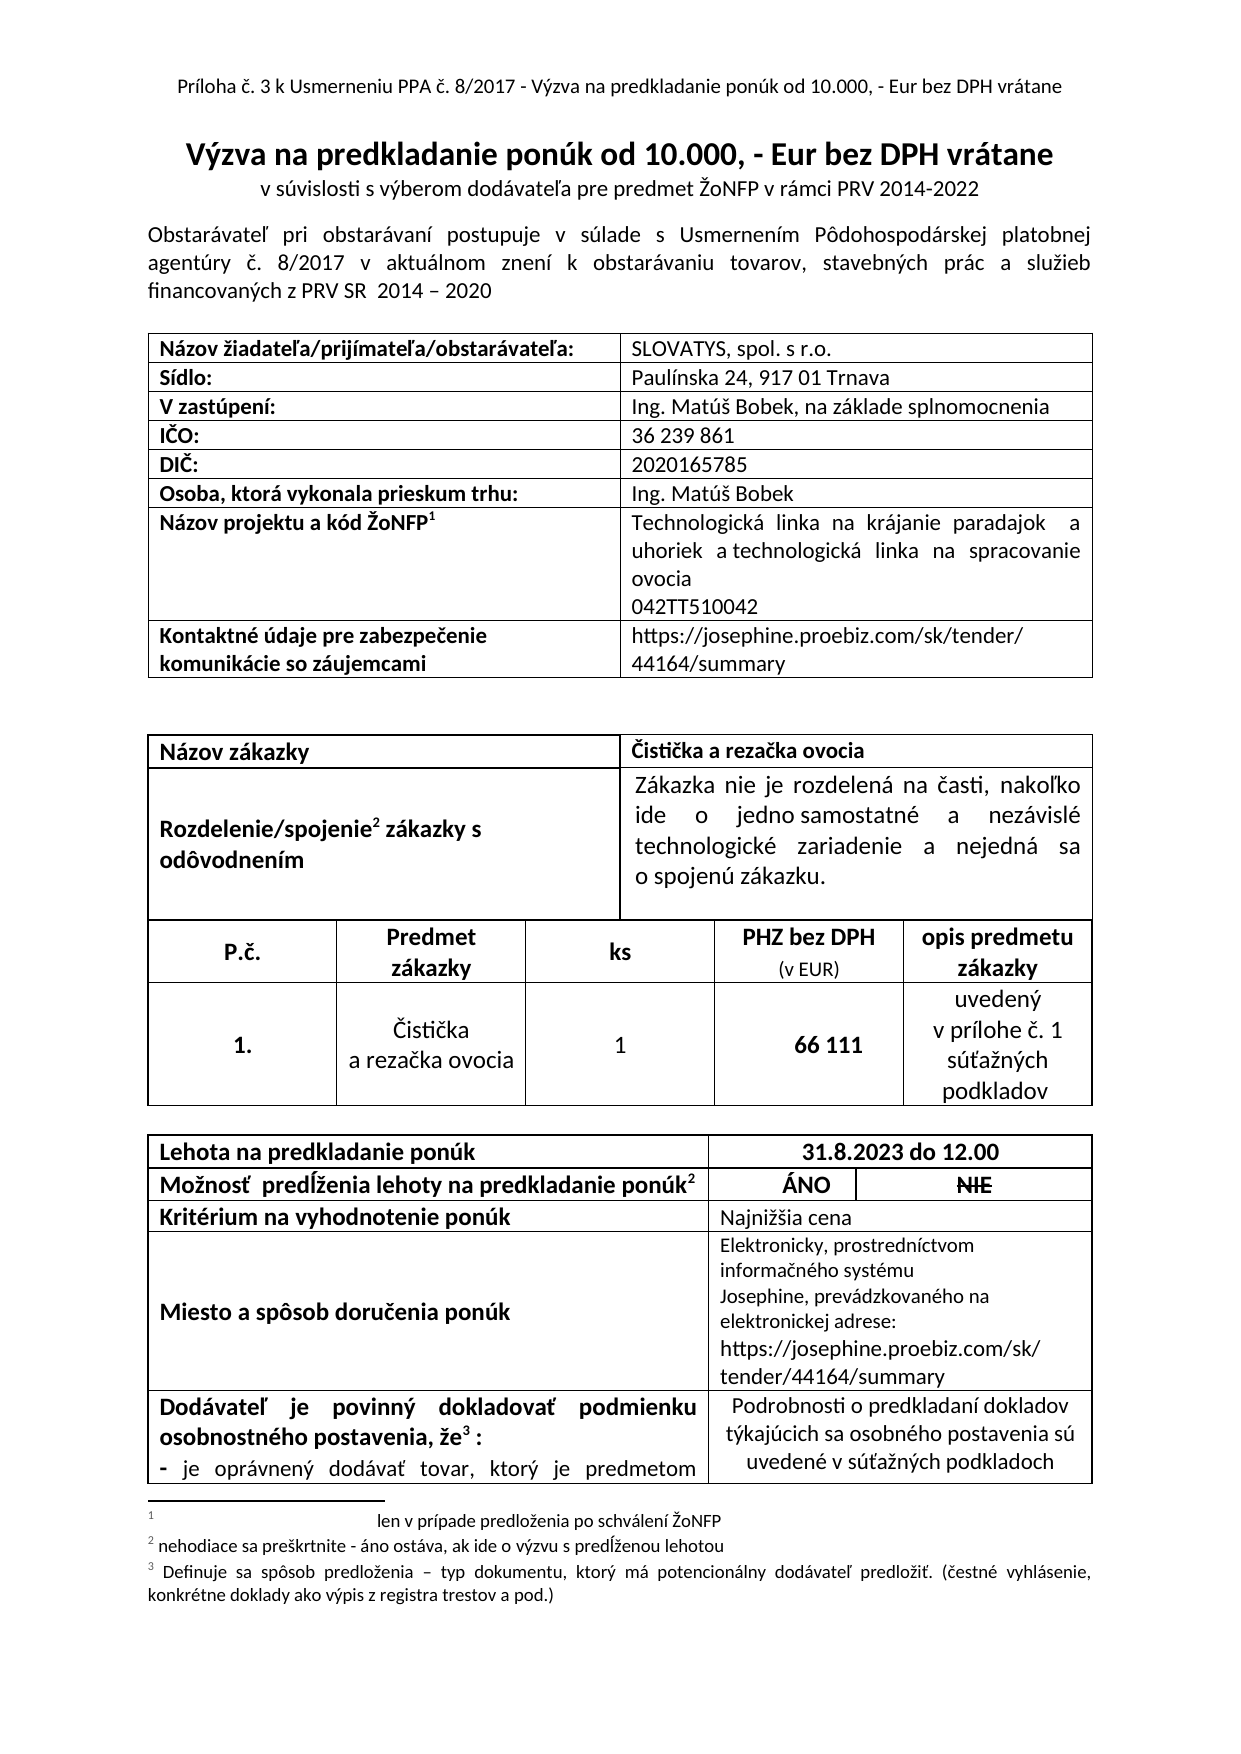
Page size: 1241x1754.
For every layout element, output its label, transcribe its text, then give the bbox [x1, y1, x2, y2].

table_cell 36 239 861 [621, 421, 1092, 449]
table_cell ÁNO [709, 1169, 855, 1199]
table_cell NIE [857, 1169, 1091, 1199]
table_cell 66 111 [715, 983, 903, 1105]
table_header Lehota na predkladanie ponúk [149, 1136, 708, 1167]
table_header 31.8.2023 do 12.00 [709, 1136, 1091, 1167]
table_cell Sídlo: [149, 363, 620, 391]
table_cell Zákazka nie je rozdelená na časti, nakoľko ide o jedno samostatné a nezávislé technologické zariadenie a nejedná sa o spojenú zákazku. [621, 768, 1092, 919]
table_cell V zastúpení: [149, 392, 620, 420]
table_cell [709, 1391, 1091, 1482]
table_cell Miesto a spôsob doručenia ponúk [149, 1232, 708, 1390]
table_cell Paulínska 24, 917 01 Trnava [621, 363, 1092, 391]
table_cell 1. [149, 983, 336, 1105]
table_cell Elektronicky, prostredníctvom informačného systému Josephine, prevádzkovaného na elektronickej adrese: https://josephine.proebiz.com/sk/tender/44164/summary [709, 1232, 1091, 1390]
table_cell opis predmetu zákazky [904, 921, 1091, 982]
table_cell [149, 1391, 708, 1482]
table_cell Ing. Matúš Bobek [621, 479, 1092, 507]
table_cell Kritérium na vyhodnotenie ponúk [149, 1201, 708, 1231]
table_cell 2020165785 [621, 450, 1092, 478]
table_cell 1 [526, 983, 714, 1105]
table_header Názov zákazky [149, 736, 619, 767]
table_cell Predmet zákazky [337, 921, 525, 982]
table_cell Názov projektu a kód ŽoNFP [149, 508, 620, 620]
table_cell https://josephine.proebiz.com/sk/tender/44164/summary [621, 621, 1092, 677]
table_header SLOVATYS, spol. s r.o. [621, 334, 1092, 362]
table_cell PHZ bez DPH (v EUR) [715, 921, 903, 982]
table_cell Osoba, ktorá vykonala prieskum trhu: [149, 479, 620, 507]
table_cell ks [526, 921, 714, 982]
table_cell Technologická linka na krájanie paradajok a uhoriek a technologická linka na spracovanie ovocia 042TT510042 [621, 508, 1092, 620]
table_cell Čistička a rezačka ovocia [337, 983, 525, 1105]
table_cell Rozdelenie/spojenie zákazky s odôvodnením [149, 769, 619, 919]
text Obstarávateľ pri obstarávaní postupuje v súlade s Usmernením Pôdohospodárskej platobnej agentúry č. 8/2017 v aktuálnom znení k obstarávaniu tovarov, stavebných prác a služieb financovaných z PRV SR 2014 – 2020 [148, 221, 1093, 304]
table_cell P.č. [149, 921, 336, 982]
table_header Názov žiadateľa/prijímateľa/obstarávateľa: [149, 334, 620, 362]
table_cell Možnosť predĺženia lehoty na predkladanie ponúk2 [149, 1169, 708, 1199]
table_cell IČO: [149, 421, 620, 449]
table_cell uvedený v prílohe č. 1 súťažných podkladov [904, 983, 1091, 1105]
table_header Čistička a rezačka ovocia [621, 735, 1092, 767]
table_cell DIČ: [149, 450, 620, 478]
text Výzva na predkladanie ponúk od 10.000, - Eur bez DPH vrátane [148, 133, 1093, 174]
text v súvislosti s výberom dodávateľa pre predmet ŽoNFP v rámci PRV 2014-2022 [148, 174, 1093, 202]
table_cell Najnižšia cena [709, 1201, 1091, 1231]
table_cell Kontaktné údaje pre zabezpečenie komunikácie so záujemcami [149, 621, 620, 677]
table_cell Ing. Matúš Bobek, na základe splnomocnenia [621, 392, 1092, 420]
